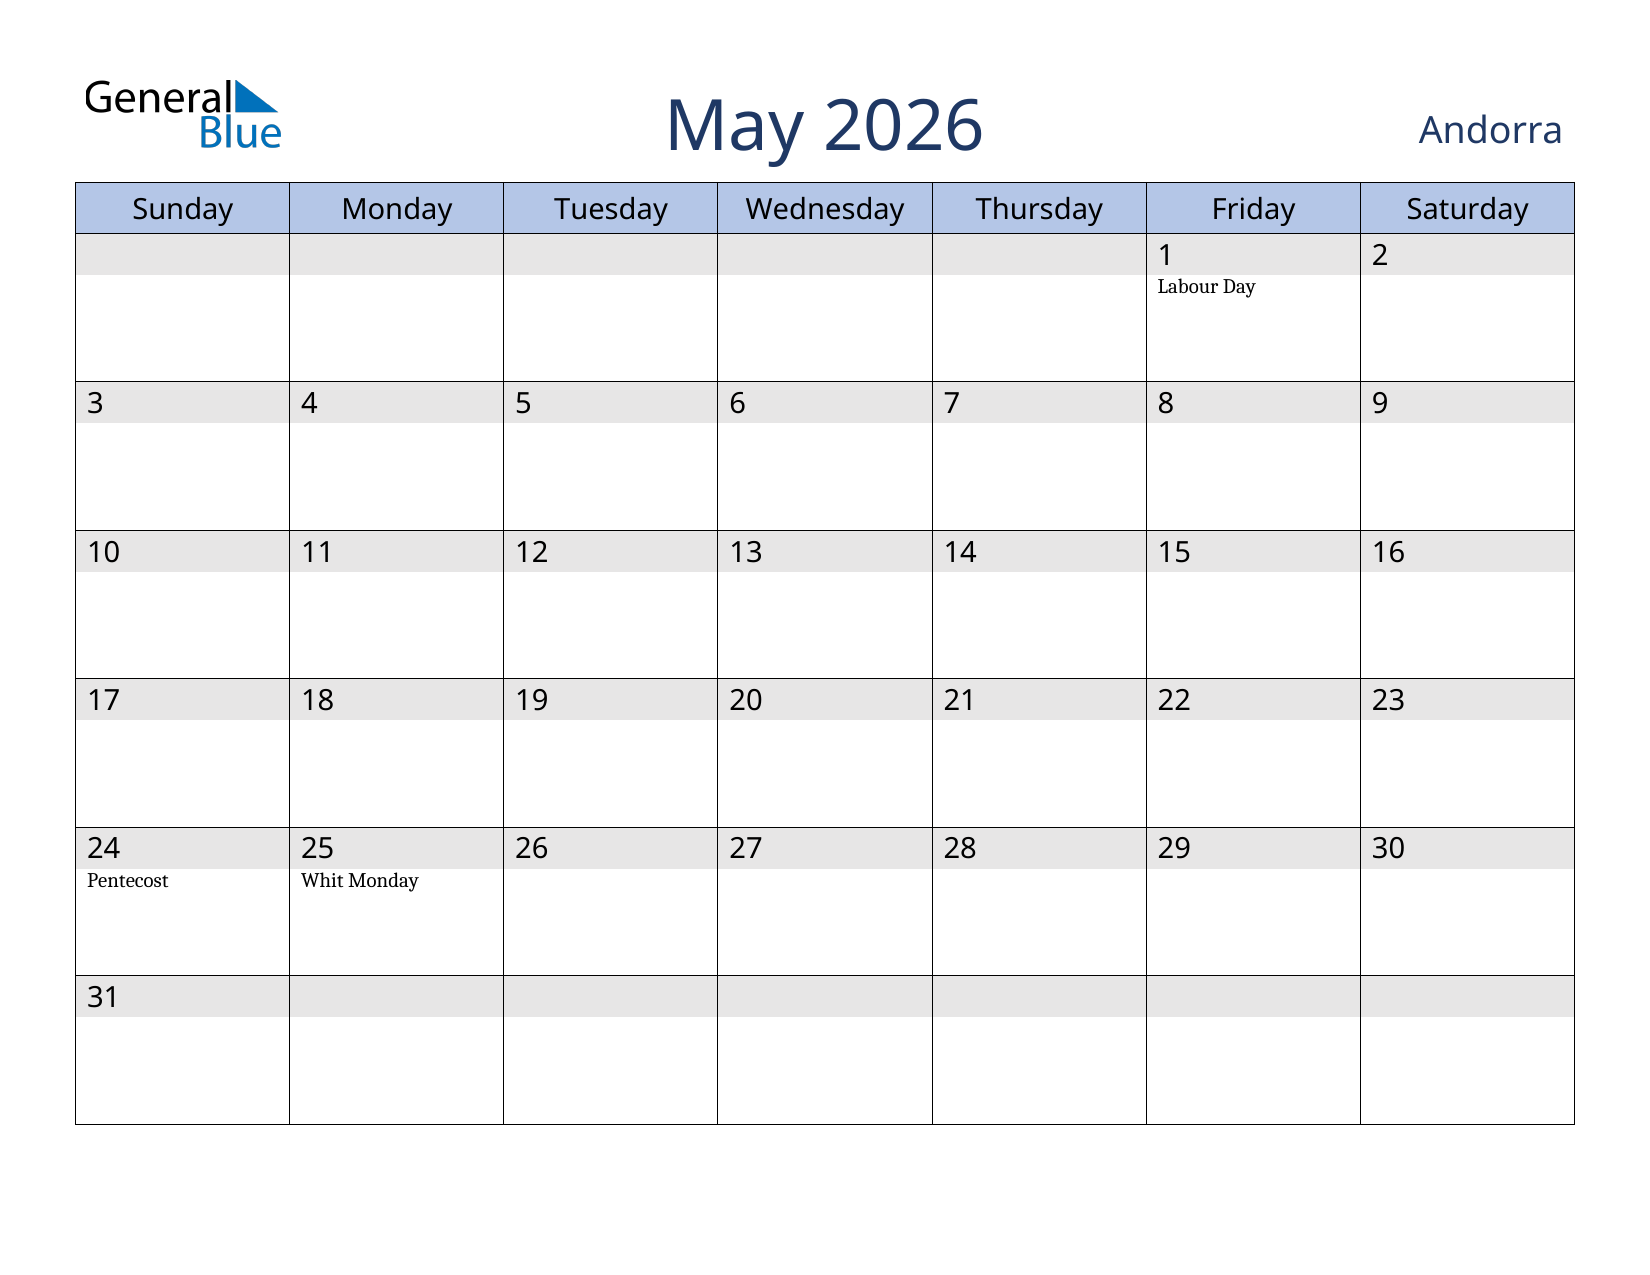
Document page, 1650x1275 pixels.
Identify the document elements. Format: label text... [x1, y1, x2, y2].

table_cell [504, 976, 717, 1017]
table_cell 31 [76, 976, 289, 1017]
table_cell 28 [933, 828, 1146, 869]
table_cell 11 [290, 531, 503, 572]
table_cell 2 [1361, 234, 1574, 275]
table_cell 9 [1361, 382, 1574, 423]
table_cell 16 [1361, 531, 1574, 572]
table_header Andorra [1146, 75, 1574, 182]
table_cell [1147, 976, 1360, 1017]
table_cell [76, 572, 289, 678]
table_cell [504, 869, 717, 975]
table_cell [1147, 572, 1360, 678]
table_cell Pentecost [76, 869, 289, 975]
table_cell 24 [76, 828, 289, 869]
table_cell [290, 720, 503, 827]
table_cell 4 [290, 382, 503, 423]
table_cell [504, 1017, 717, 1123]
table_cell [1361, 976, 1574, 1017]
table_cell [76, 720, 289, 827]
table_cell [1361, 572, 1574, 678]
table_cell [76, 275, 289, 381]
table_cell Labour Day [1147, 275, 1360, 381]
table_cell 27 [718, 828, 932, 869]
table_cell [1361, 869, 1574, 975]
table_cell 29 [1147, 828, 1360, 869]
table_cell [504, 423, 717, 530]
table_cell 5 [504, 382, 717, 423]
table_cell 30 [1361, 828, 1574, 869]
table_cell [933, 572, 1146, 678]
table_cell [933, 234, 1146, 275]
table_cell [76, 423, 289, 530]
table_cell 23 [1361, 679, 1574, 720]
table_cell [1361, 423, 1574, 530]
table_cell 14 [933, 531, 1146, 572]
table_cell [76, 1017, 289, 1123]
table_header May 2026 [504, 75, 1146, 182]
table_cell [718, 234, 932, 275]
table_cell [290, 234, 503, 275]
table_cell [1147, 720, 1360, 827]
table_cell [718, 572, 932, 678]
table_cell [718, 869, 932, 975]
table_cell 12 [504, 531, 717, 572]
table_cell 20 [718, 679, 932, 720]
table_cell 15 [1147, 531, 1360, 572]
table_cell 22 [1147, 679, 1360, 720]
table_cell [290, 572, 503, 678]
table_cell 17 [76, 679, 289, 720]
table_cell Friday [1147, 183, 1360, 233]
table_cell [933, 869, 1146, 975]
table_cell [290, 275, 503, 381]
table_cell [718, 720, 932, 827]
table_cell 19 [504, 679, 717, 720]
table_cell [1361, 1017, 1574, 1123]
table_cell [1147, 869, 1360, 975]
table_cell [504, 234, 717, 275]
table_cell 21 [933, 679, 1146, 720]
table_cell [933, 423, 1146, 530]
table_cell [1361, 275, 1574, 381]
table_cell Wednesday [718, 183, 932, 233]
table_cell 26 [504, 828, 717, 869]
table_cell 8 [1147, 382, 1360, 423]
table_cell Whit Monday [290, 869, 503, 975]
table_cell [290, 976, 503, 1017]
table_cell 13 [718, 531, 932, 572]
table_header [76, 75, 503, 182]
table_cell 25 [290, 828, 503, 869]
table_cell [933, 976, 1146, 1017]
table_cell [1361, 720, 1574, 827]
table_cell [504, 572, 717, 678]
table_cell [718, 976, 932, 1017]
table_cell [933, 1017, 1146, 1123]
picture [86, 80, 281, 148]
table_cell [504, 720, 717, 827]
table_cell [504, 275, 717, 381]
table_cell 7 [933, 382, 1146, 423]
table_cell 3 [76, 382, 289, 423]
table_cell [718, 1017, 932, 1123]
table_cell Saturday [1361, 183, 1574, 233]
table_cell [290, 423, 503, 530]
table_cell [933, 720, 1146, 827]
table_cell [718, 275, 932, 381]
table_cell 1 [1147, 234, 1360, 275]
table_cell 6 [718, 382, 932, 423]
table_cell [1147, 1017, 1360, 1123]
table_cell Tuesday [504, 183, 717, 233]
table_cell [76, 234, 289, 275]
table_cell [718, 423, 932, 530]
table_cell [1147, 423, 1360, 530]
table_cell [290, 1017, 503, 1123]
table_cell Sunday [76, 183, 289, 233]
table_cell [933, 275, 1146, 381]
table_cell Thursday [933, 183, 1146, 233]
table_cell 10 [76, 531, 289, 572]
table_cell 18 [290, 679, 503, 720]
table_cell Monday [290, 183, 503, 233]
